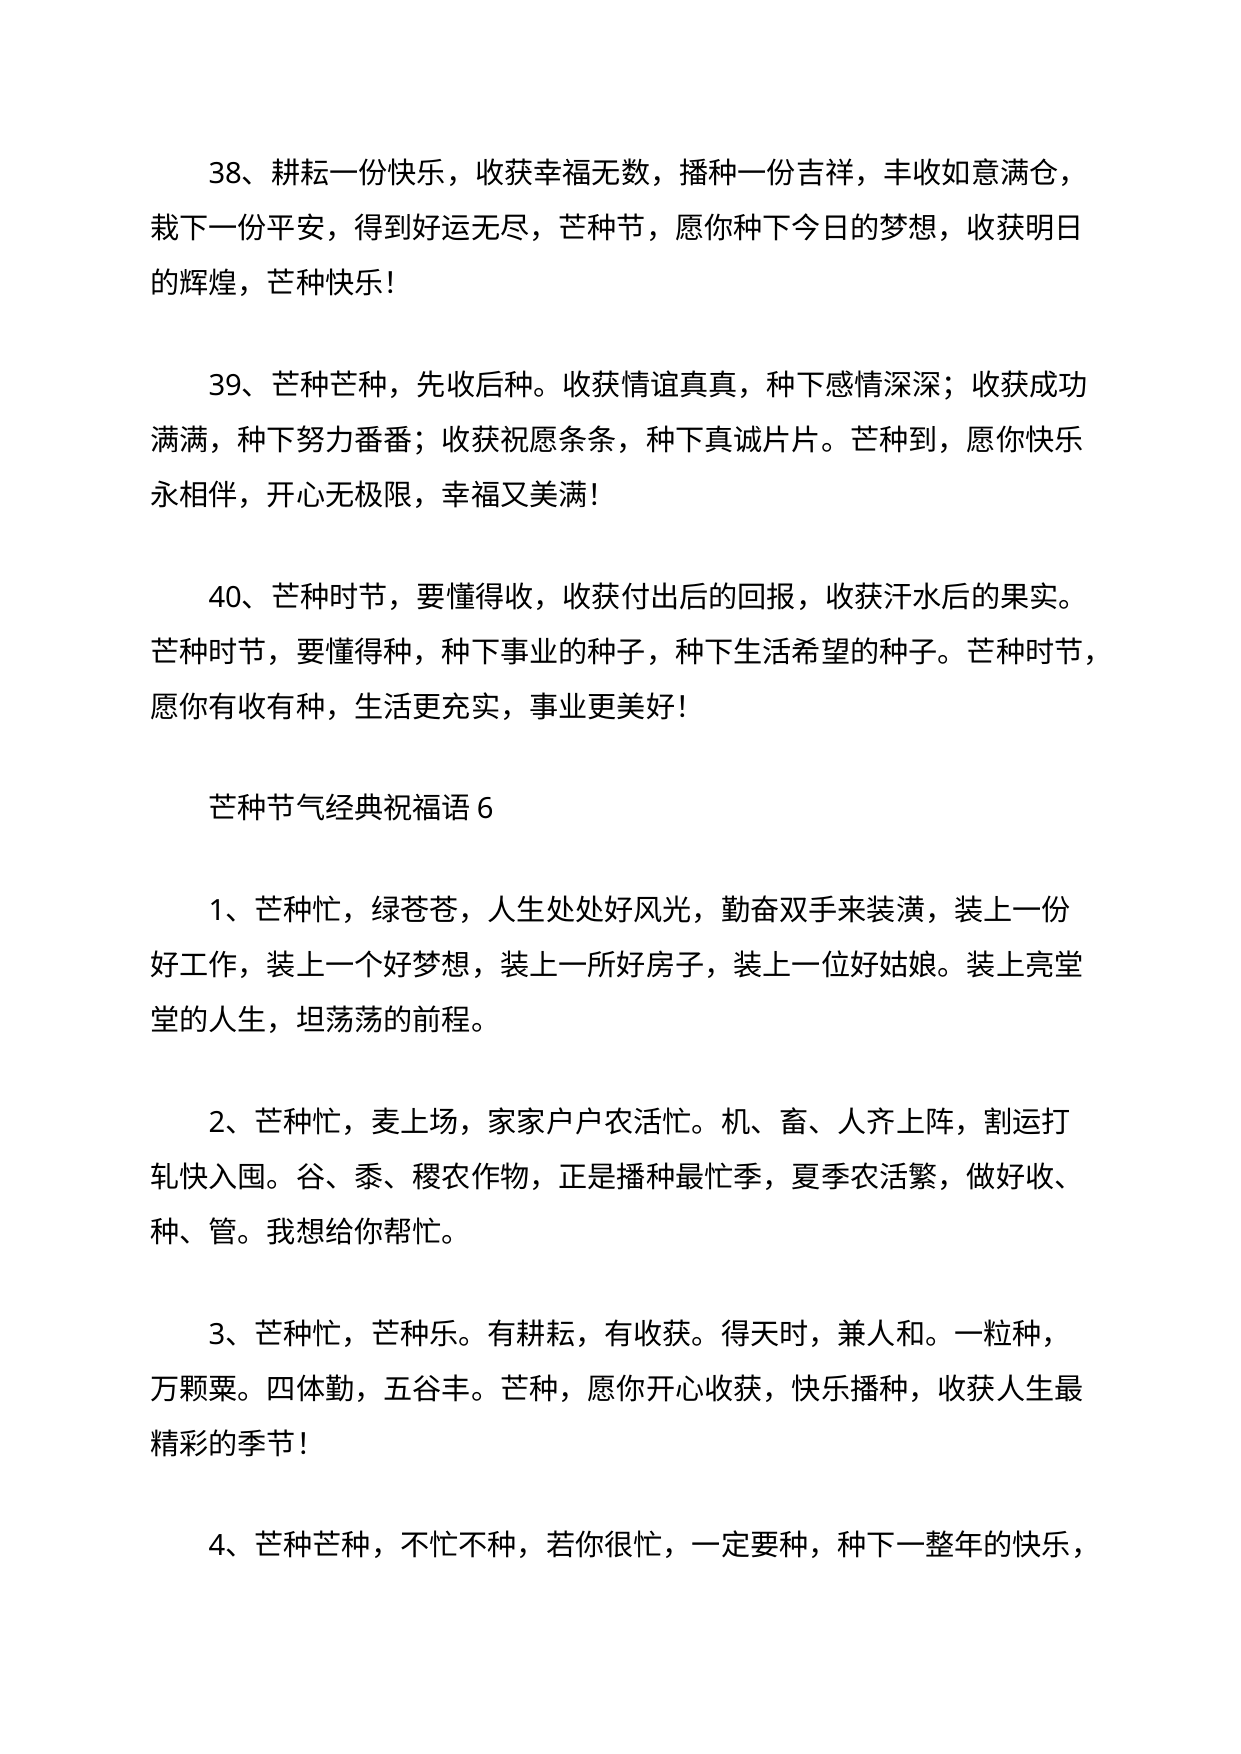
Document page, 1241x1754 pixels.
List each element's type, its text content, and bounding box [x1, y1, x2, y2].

text 芒种节气经典祝福语6 [150, 785, 1090, 827]
text 38、耕耘一份快乐，收获幸福无数，播种一份吉祥，丰收如意满仓，栽下一份平安，得到好运无尽，芒种节，愿你种下今日的梦想，收获明日的辉煌，芒种快乐！ [150, 150, 1090, 302]
text 3、芒种忙，芒种乐。有耕耘，有收获。得天时，兼人和。一粒种，万颗粟。四体勤，五谷丰。芒种，愿你开心收获，快乐播种，收获人生最精彩的季节！ [150, 1310, 1090, 1462]
text 39、芒种芒种，先收后种。收获情谊真真，种下感情深深；收获成功满满，种下努力番番；收获祝愿条条，种下真诚片片。芒种到，愿你快乐永相伴，开心无极限，幸福又美满！ [150, 362, 1090, 514]
text 1、芒种忙，绿苍苍，人生处处好风光，勤奋双手来装潢，装上一份好工作，装上一个好梦想，装上一所好房子，装上一位好姑娘。装上亮堂堂的人生，坦荡荡的前程。 [150, 887, 1090, 1039]
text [150, 1522, 1090, 1564]
text 2、芒种忙，麦上场，家家户户农活忙。机、畜、人齐上阵，割运打轧快入囤。谷、黍、稷农作物，正是播种最忙季，夏季农活繁，做好收、种、管。我想给你帮忙。 [150, 1099, 1090, 1251]
text 40、芒种时节，要懂得收，收获付出后的回报，收获汗水后的果实。芒种时节，要懂得种，种下事业的种子，种下生活希望的种子。芒种时节，愿你有收有种，生活更充实，事业更美好！ [150, 573, 1090, 726]
